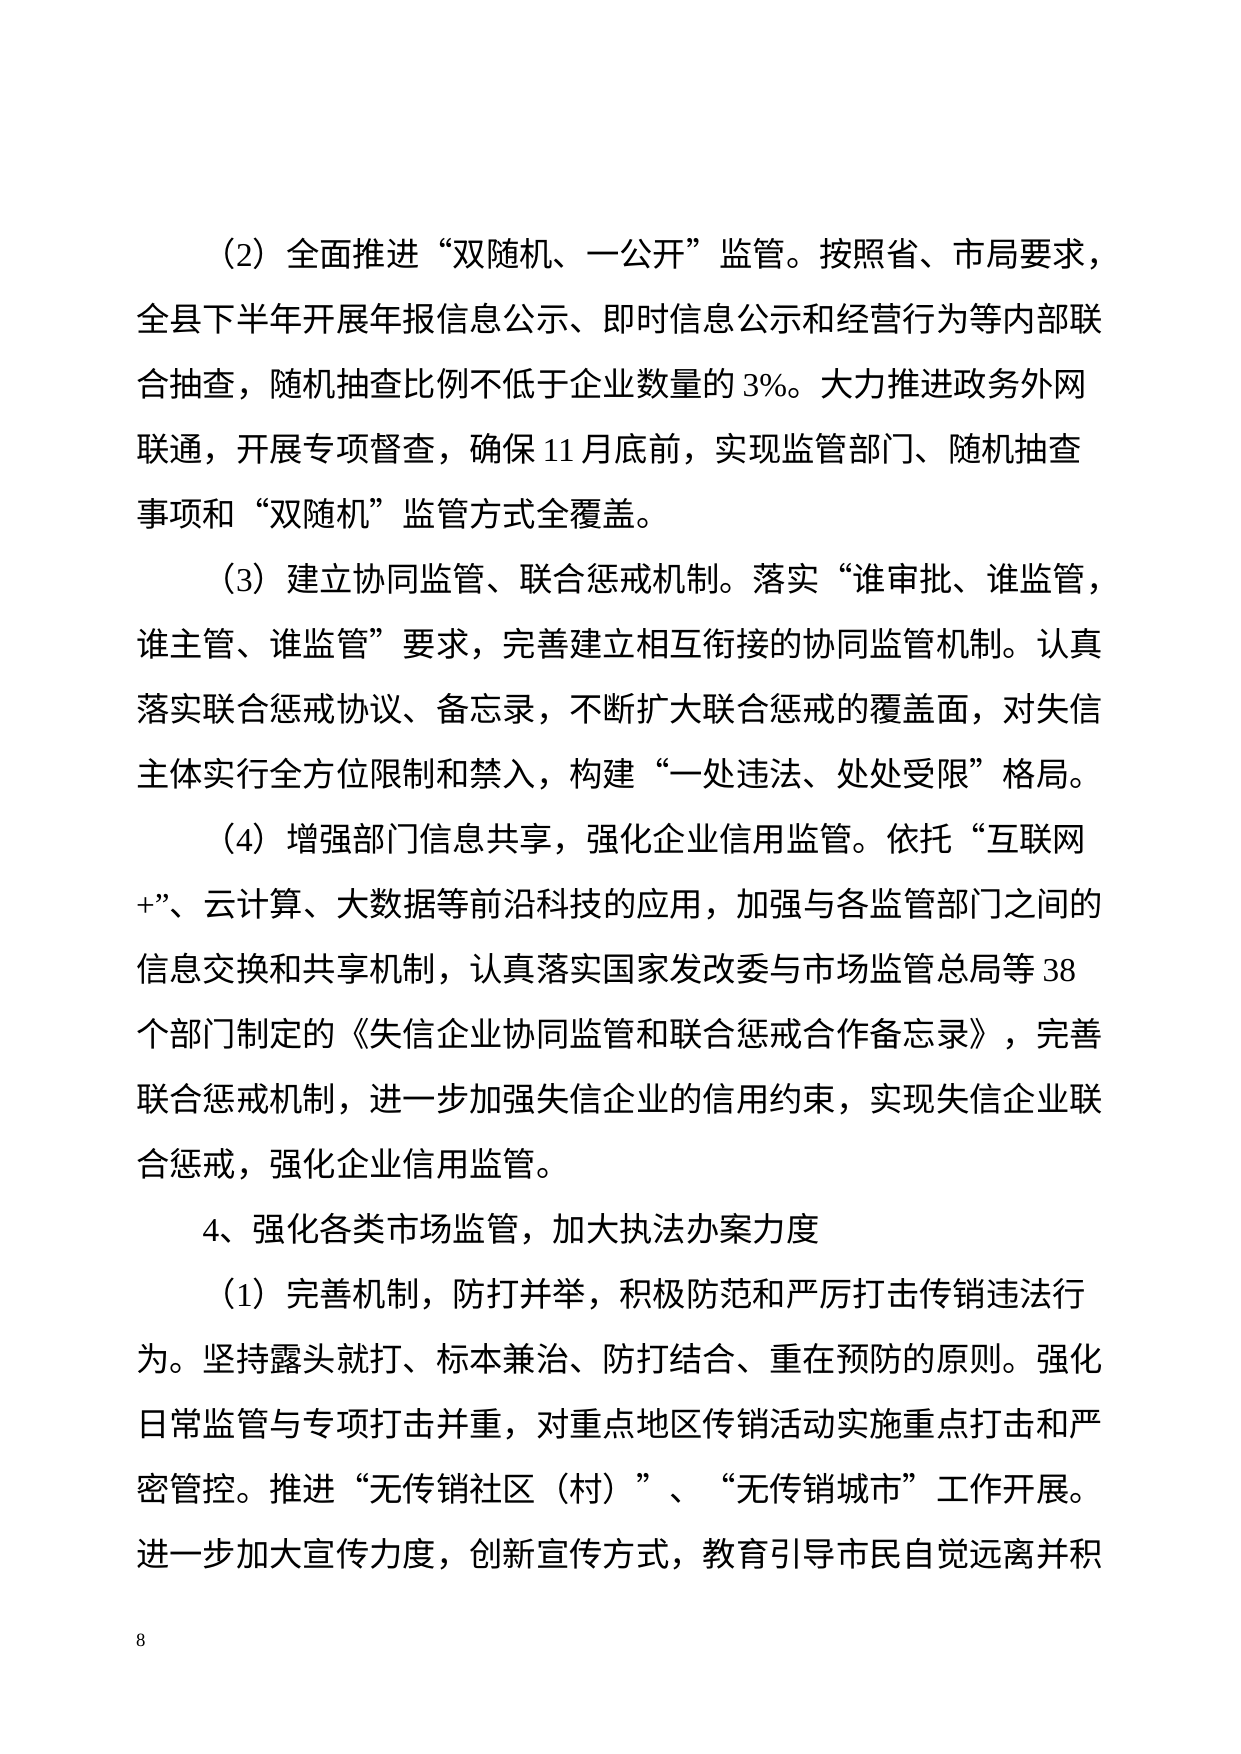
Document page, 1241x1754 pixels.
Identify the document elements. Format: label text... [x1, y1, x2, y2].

text （4）增强部门信息共享，强化企业信用监管。依托“互联网+”、云计算、大数据等前沿科技的应用，加强与各监管部门之间的信息交换和共享机制，认真落实国家发改委与市场监管总局等38个部门制定的《失信企业协同监管和联合惩戒合作备忘录》，完善联合惩戒机制，进一步加强失信企业的信用约束，实现失信企业联合惩戒，强化企业信用监管。 [136, 804, 1104, 1194]
text 4、强化各类市场监管，加大执法办案力度 [136, 1194, 1104, 1259]
text （2）全面推进“双随机、一公开”监管。按照省、市局要求，全县下半年开展年报信息公示、即时信息公示和经营行为等内部联合抽查，随机抽查比例不低于企业数量的3%。大力推进政务外网联通，开展专项督查，确保11月底前，实现监管部门、随机抽查事项和“双随机”监管方式全覆盖。 [136, 219, 1104, 544]
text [136, 1259, 1104, 1584]
text （3）建立协同监管、联合惩戒机制。落实“谁审批、谁监管，谁主管、谁监管”要求，完善建立相互衔接的协同监管机制。认真落实联合惩戒协议、备忘录，不断扩大联合惩戒的覆盖面，对失信主体实行全方位限制和禁入，构建“一处违法、处处受限”格局。 [136, 544, 1104, 804]
